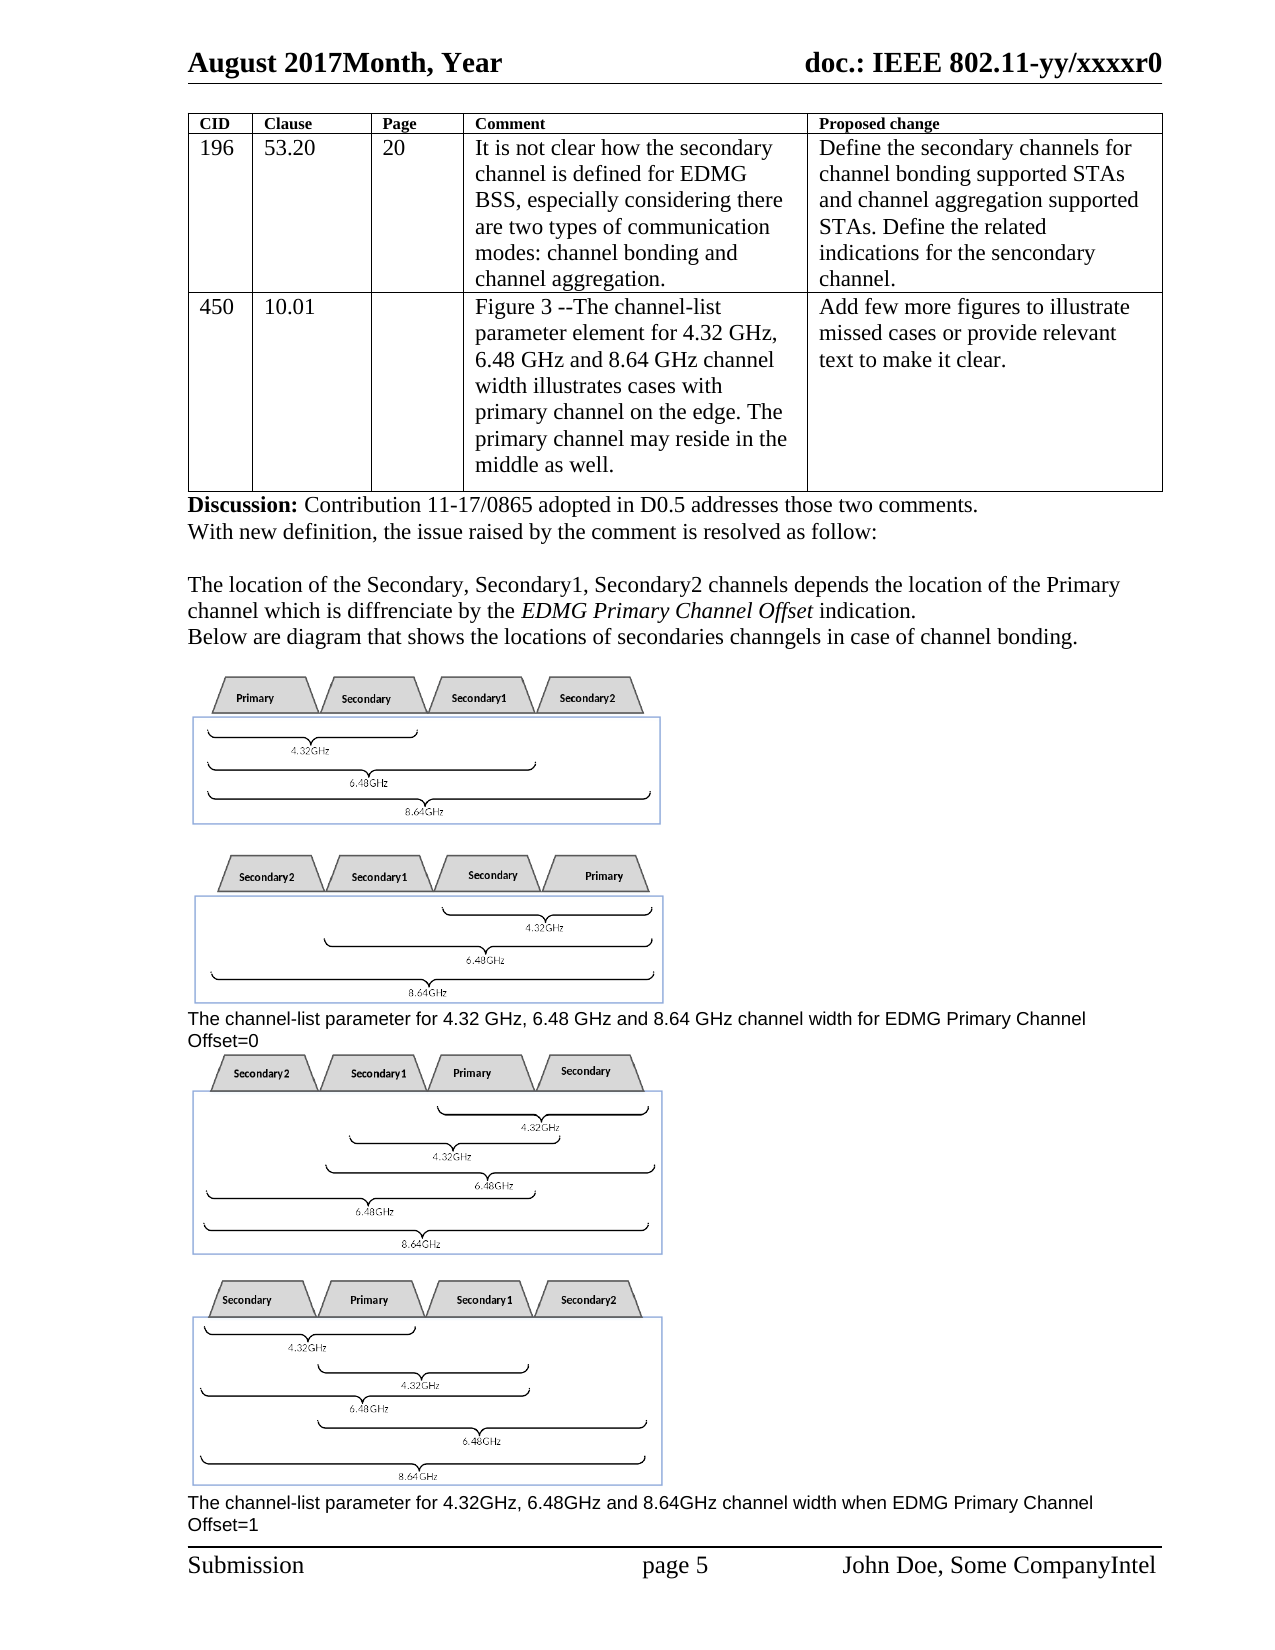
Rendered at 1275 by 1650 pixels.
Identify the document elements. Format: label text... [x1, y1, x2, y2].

table_cell 450 [189, 293, 252, 491]
text The channel-list parameter for 4.32GHz, 6.48GHz and 8.64GHz channel width when EDMG Primary Channel Offset=1 [187, 1492, 1162, 1535]
text With new definition, the issue raised by the comment is resolved as follow: [187, 518, 1162, 544]
text Discussion: Contribution 11-17/0865 adopted in D0.5 addresses those two comments. [187, 492, 1162, 518]
table_cell 20 [372, 134, 463, 292]
table_cell Figure 3 --The channel-list parameter element for 4.32 GHz, 6.48 GHz and 8.64 GHz channel width illustrates cases with primary channel on the edge. The primary channel may reside in the middle as well. [464, 293, 807, 491]
table_cell Add few more figures to illustrate missed cases or provide relevant text to make it clear. [808, 293, 1162, 491]
text The channel-list parameter for 4.32 GHz, 6.48 GHz and 8.64 GHz channel width for EDMG Primary Channel Offset=0 [187, 1008, 1162, 1051]
table_header Clause [253, 114, 371, 133]
table_header Comment [464, 114, 807, 133]
text The location of the Secondary, Secondary1, Secondary2 channels depends the location of the Primary channel which is diffrenciate by the EDMG Primary Channel Offset indication. [187, 571, 1162, 623]
table_header Page [372, 114, 463, 133]
table_cell 196 [189, 134, 252, 292]
table_cell 53.20 [253, 134, 371, 292]
table_cell 10.01 [253, 293, 371, 491]
table_cell Define the secondary channels for channel bonding supported STAs and channel aggregation supported STAs. Define the related indications for the sencondary channel. [808, 134, 1162, 292]
table_header Proposed change [808, 114, 1162, 133]
table_cell It is not clear how the secondary channel is defined for EDMG BSS, especially considering there are two types of communication modes: channel bonding and channel aggregation. [464, 134, 807, 292]
table_cell [372, 293, 463, 491]
table_header CID [189, 114, 252, 133]
text Below are diagram that shows the locations of secondaries channgels in case of channel bonding. [187, 623, 1162, 650]
